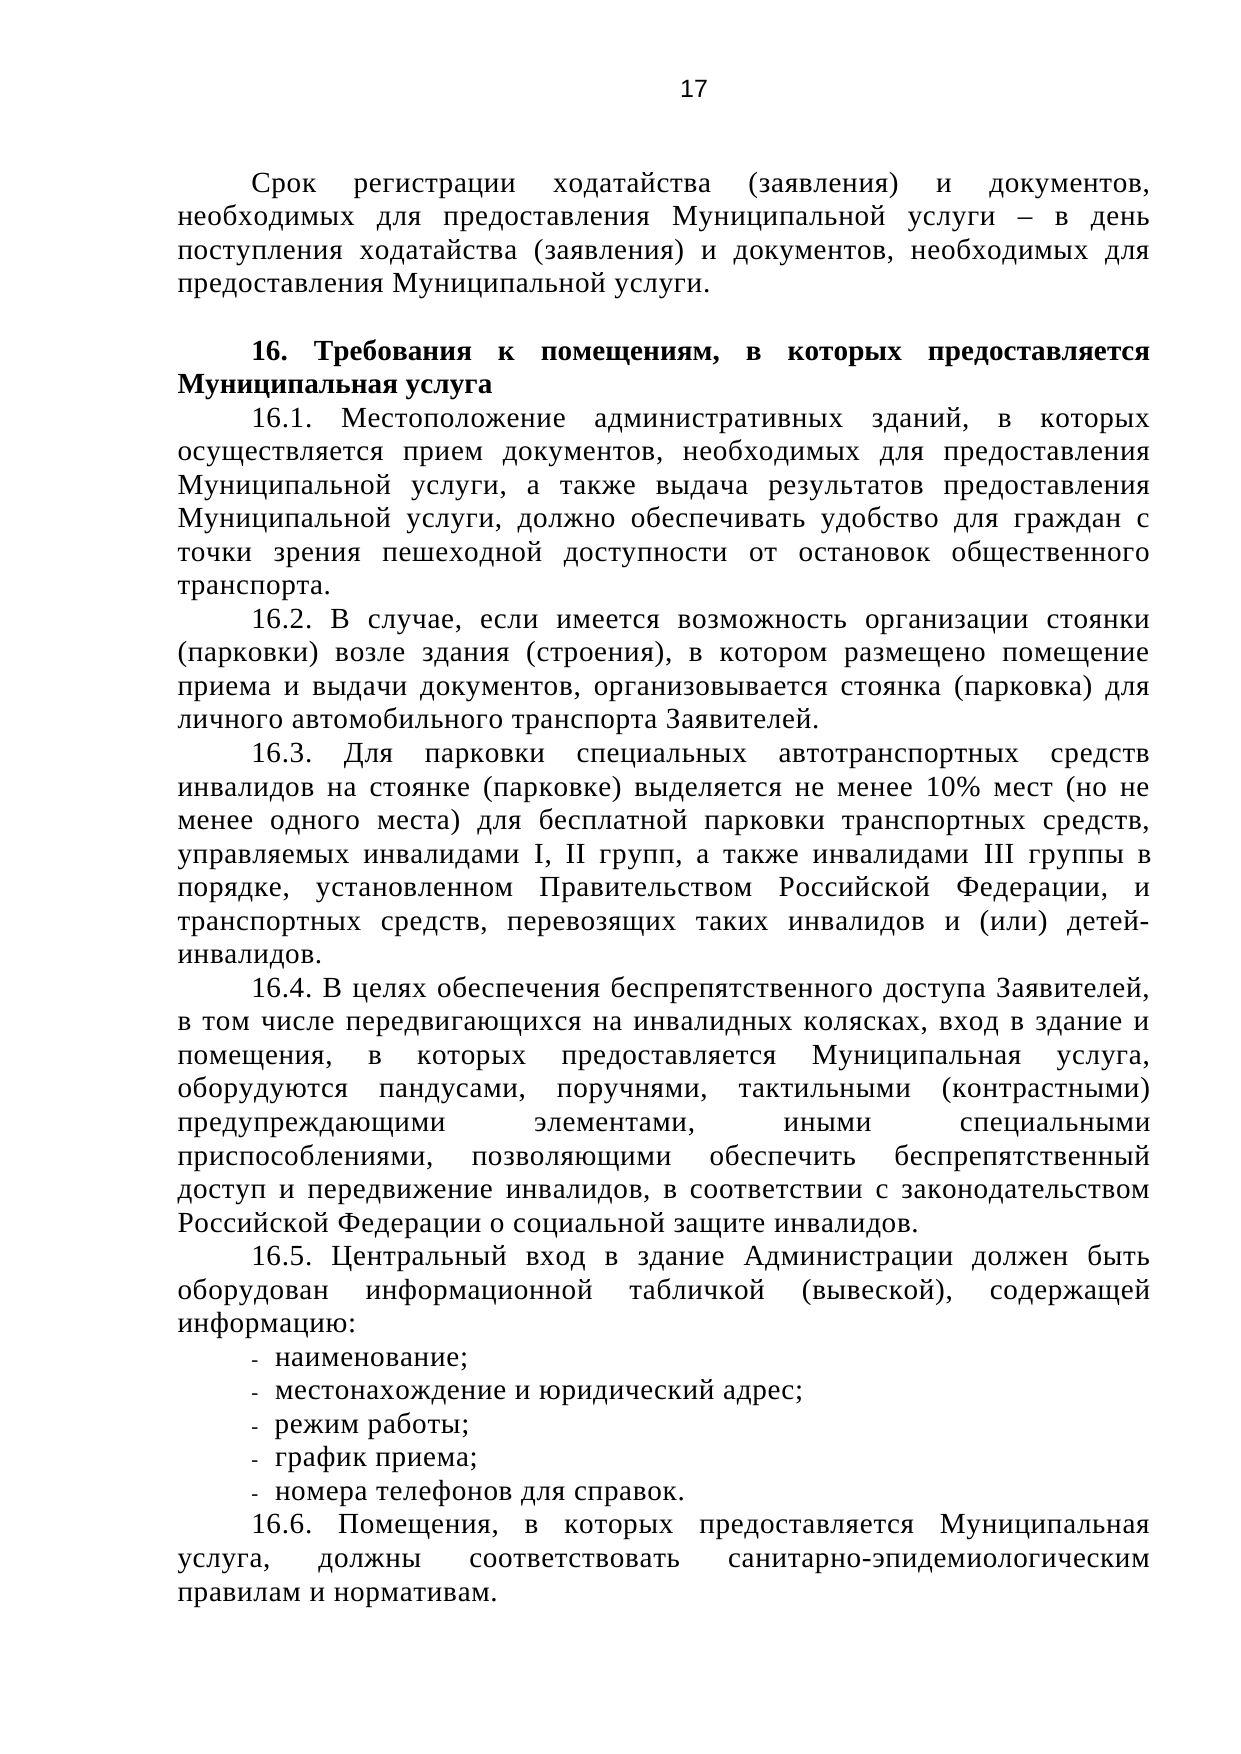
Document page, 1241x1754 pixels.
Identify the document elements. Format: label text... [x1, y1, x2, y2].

list график приема; [177, 1439, 1152, 1473]
list режим работы; [177, 1406, 1152, 1439]
list наименование; [177, 1339, 1152, 1372]
text 16.6. Помещения, в которых предоставляется Муниципальная услуга, должны соответствовать санитарно-эпидемиологическим правилам и нормативам. [177, 1507, 1152, 1607]
text 16.2. В случае, если имеется возможность организации стоянки (парковки) возле здания (строения), в котором размещено помещение приема и выдачи документов, организовывается стоянка (парковка) для личного автомобильного транспорта Заявителей. [177, 601, 1152, 735]
text 16.5. Центральный вход в здание Администрации должен быть оборудован информационной табличкой (вывеской), содержащей информацию: [177, 1238, 1152, 1339]
list номера телефонов для справок. [177, 1473, 1152, 1507]
text 16.1. Местоположение административных зданий, в которых осуществляется прием документов, необходимых для предоставления Муниципальной услуги, а также выдача результатов предоставления Муниципальной услуги, должно обеспечивать удобство для граждан с точки зрения пешеходной доступности от остановок общественного транспорта. [177, 400, 1152, 601]
text Срок регистрации ходатайства (заявления) и документов, необходимых для предоставления Муниципальной услуги – в день поступления ходатайства (заявления) и документов, необходимых для предоставления Муниципальной услуги. [177, 165, 1152, 299]
list местонахождение и юридический адрес; [177, 1372, 1152, 1406]
text 16.3. Для парковки специальных автотранспортных средств инвалидов на стоянке (парковке) выделяется не менее 10% мест (но не менее одного места) для бесплатной парковки транспортных средств, управляемых инвалидами I, II групп, а также инвалидами III группы в порядке, установленном Правительством Российской Федерации, и транспортных средств, перевозящих таких инвалидов и (или) детей-инвалидов. [177, 735, 1152, 970]
text 16. Требования к помещениям, в которых предоставляется Муниципальная услуга [177, 333, 1152, 400]
text 16.4. В целях обеспечения беспрепятственного доступа Заявителей, в том числе передвигающихся на инвалидных колясках, вход в здание и помещения, в которых предоставляется Муниципальная услуга, оборудуются пандусами, поручнями, тактильными (контрастными) предупреждающими элементами, иными специальными приспособлениями, позволяющими обеспечить беспрепятственный доступ и передвижение инвалидов, в соответствии с законодательством Российской Федерации о социальной защите инвалидов. [177, 970, 1152, 1238]
